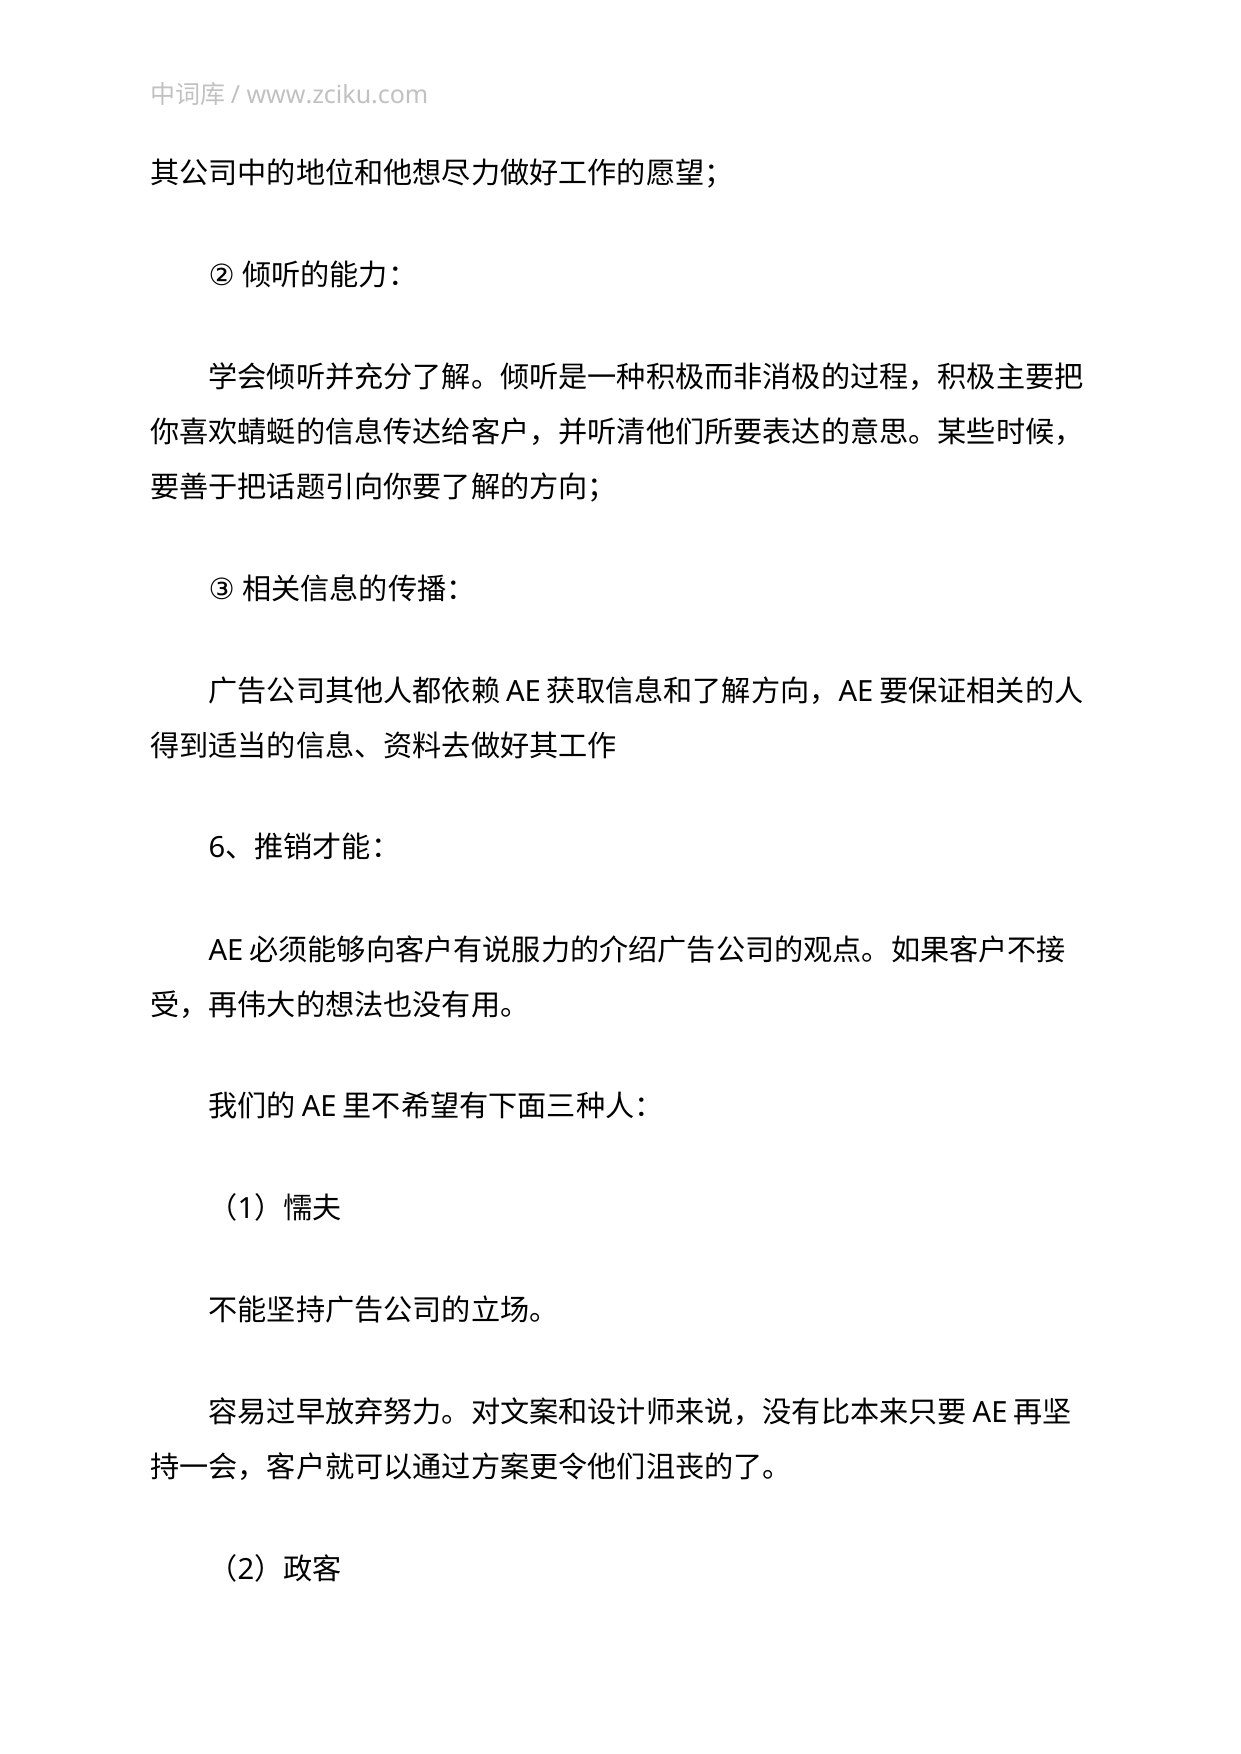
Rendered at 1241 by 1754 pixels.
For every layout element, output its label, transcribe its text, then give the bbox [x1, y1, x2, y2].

text 学会倾听并充分了解。倾听是一种积极而非消极的过程，积极主要把你喜欢蜻蜓的信息传达给客户，并听清他们所要表达的意思。某些时候，要善于把话题引向你要了解的方向； [150, 354, 1090, 506]
text ③ 相关信息的传播： [150, 565, 1090, 608]
text 不能坚持广告公司的立场。 [150, 1287, 1090, 1329]
text ② 倾听的能力： [150, 252, 1090, 294]
text 6、推销才能： [150, 824, 1090, 866]
text （2）政客 [150, 1545, 1090, 1588]
text AE必须能够向客户有说服力的介绍广告公司的观点。如果客户不接受，再伟大的想法也没有用。 [150, 926, 1090, 1023]
text （1）懦夫 [150, 1185, 1090, 1227]
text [150, 150, 1090, 192]
text 广告公司其他人都依赖AE获取信息和了解方向，AE要保证相关的人得到适当的信息、资料去做好其工作 [150, 667, 1090, 764]
text 我们的AE里不希望有下面三种人： [150, 1083, 1090, 1125]
text 容易过早放弃努力。对文案和设计师来说，没有比本来只要AE再坚持一会，客户就可以通过方案更令他们沮丧的了。 [150, 1388, 1090, 1486]
